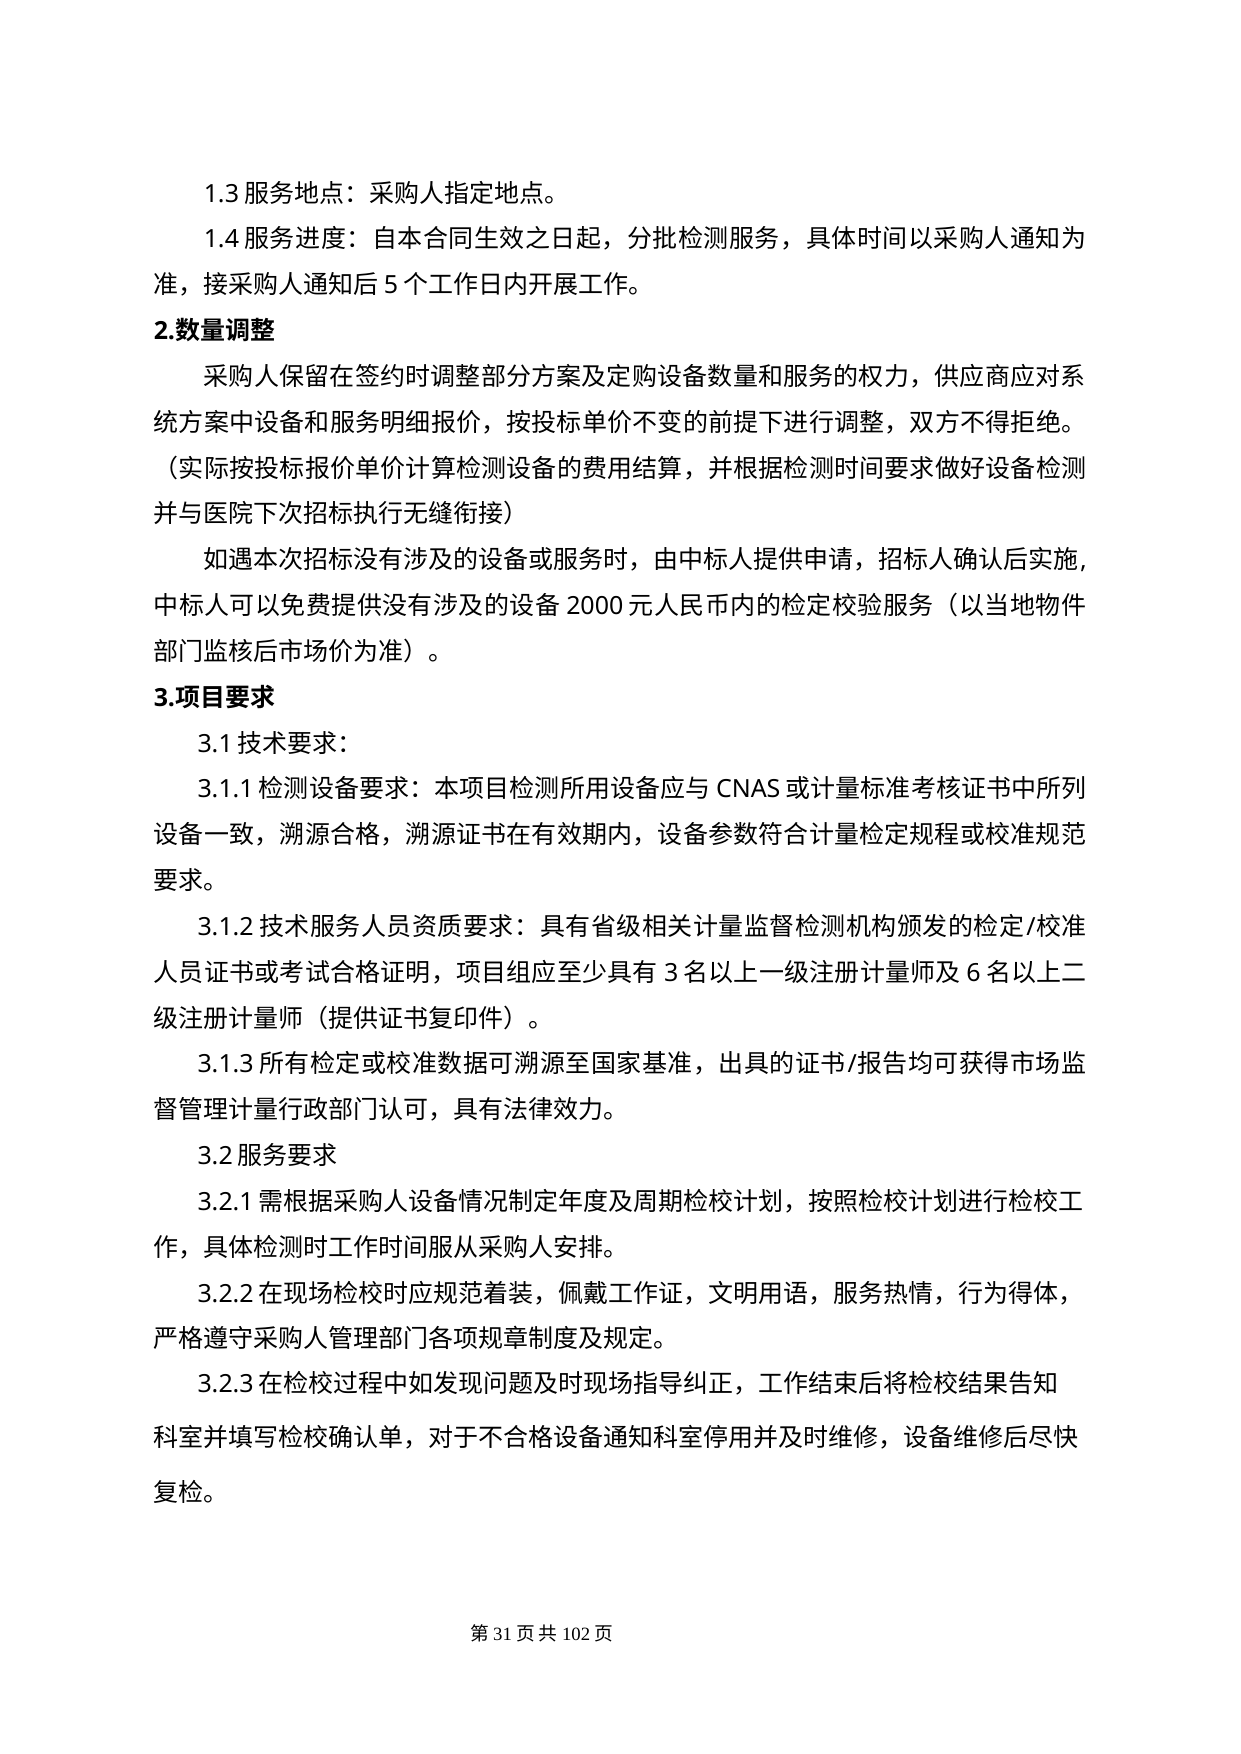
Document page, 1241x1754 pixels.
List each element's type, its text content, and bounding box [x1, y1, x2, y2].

text 3.1技术要求： [153, 715, 1087, 761]
text 1.3服务地点：采购人指定地点。 [153, 165, 1087, 211]
text 3.1.1检测设备要求：本项目检测所用设备应与CNAS或计量标准考核证书中所列设备一致，溯源合格，溯源证书在有效期内，设备参数符合计量检定规程或校准规范要求。 [153, 761, 1087, 899]
text 3.项目要求 [153, 669, 1087, 715]
text 3.2.1需根据采购人设备情况制定年度及周期检校计划，按照检校计划进行检校工作，具体检测时工作时间服从采购人安排。 [153, 1174, 1087, 1265]
text 3.1.3所有检定或校准数据可溯源至国家基准，出具的证书/报告均可获得市场监督管理计量行政部门认可，具有法律效力。 [153, 1036, 1087, 1128]
text 3.2.2在现场检校时应规范着装，佩戴工作证，文明用语，服务热情，行为得体，严格遵守采购人管理部门各项规章制度及规定。 [153, 1265, 1087, 1357]
text 3.2.3在检校过程中如发现问题及时现场指导纠正，工作结束后将检校结果告知科室并填写检校确认单，对于不合格设备通知科室停用并及时维修，设备维修后尽快复检。 [153, 1363, 1080, 1508]
text 3.2服务要求 [153, 1128, 1087, 1174]
text 1.4服务进度：自本合同生效之日起，分批检测服务，具体时间以采购人通知为准，接采购人通知后5个工作日内开展工作。 [153, 211, 1087, 303]
text 2.数量调整 [153, 303, 1087, 349]
text 如遇本次招标没有涉及的设备或服务时，由中标人提供申请，招标人确认后实施,中标人可以免费提供没有涉及的设备2000元人民币内的检定校验服务（以当地物件部门监核后市场价为准）。 [153, 532, 1087, 669]
text 3.1.2技术服务人员资质要求：具有省级相关计量监督检测机构颁发的检定/校准人员证书或考试合格证明，项目组应至少具有3名以上一级注册计量师及6名以上二级注册计量师（提供证书复印件）。 [153, 899, 1087, 1036]
text 采购人保留在签约时调整部分方案及定购设备数量和服务的权力，供应商应对系统方案中设备和服务明细报价，按投标单价不变的前提下进行调整，双方不得拒绝。（实际按投标报价单价计算检测设备的费用结算，并根据检测时间要求做好设备检测并与医院下次招标执行无缝衔接） [153, 349, 1087, 532]
